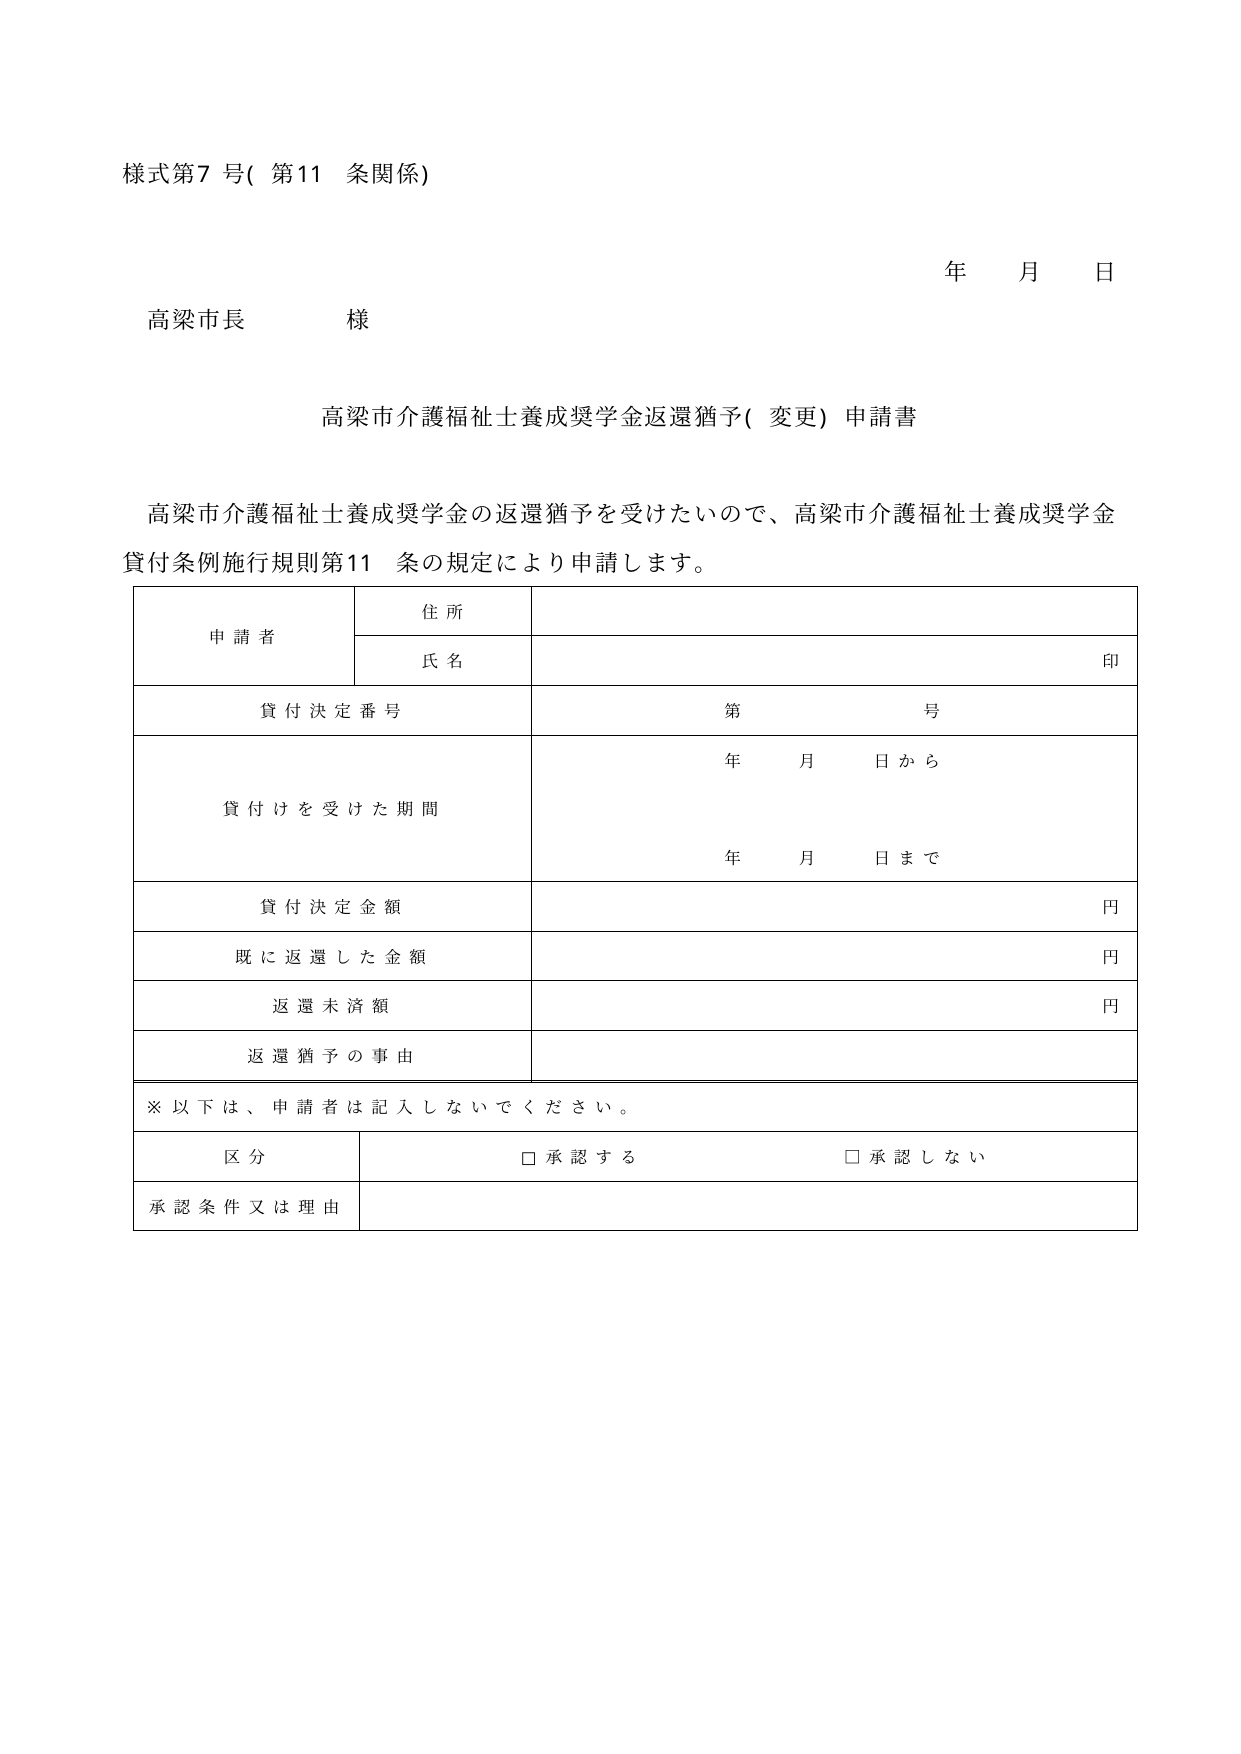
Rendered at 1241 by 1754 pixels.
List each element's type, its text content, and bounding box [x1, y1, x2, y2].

table_header [532, 587, 1137, 635]
table_header 住所 [355, 587, 531, 635]
table_cell 円 [532, 932, 1137, 980]
table_cell 貸付けを受けた期間 [134, 736, 531, 881]
text 高梁市介護福祉士養成奨学金返還猶予(変更)申請書 [122, 392, 1118, 440]
table_cell 貸付決定番号 [134, 686, 531, 734]
text 様式第7号(第11条関係) [122, 149, 1118, 197]
table_cell 既に返還した金額 [134, 932, 531, 980]
table_cell 氏名 [355, 636, 531, 685]
text 年 月 日 [122, 246, 1118, 294]
table_header 申請者 [134, 587, 354, 685]
table_cell 貸付決定金額 [134, 882, 531, 931]
table_cell 円 [532, 882, 1137, 931]
table_cell 承認条件又は理由 [134, 1182, 359, 1230]
table_cell 区分 [134, 1132, 359, 1181]
table_cell [532, 1031, 1137, 1079]
text 高梁市長 様 [122, 294, 1118, 343]
table_cell ※以下は、申請者は記入しないでください。 [134, 1083, 1137, 1131]
table_cell 第 号 [532, 686, 1137, 734]
table_cell 返還猶予の事由 [134, 1031, 531, 1079]
table_cell 印 [532, 636, 1137, 685]
table_cell □承認する □承認しない [360, 1132, 1137, 1181]
table_cell 円 [532, 981, 1137, 1030]
table_cell 返還未済額 [134, 981, 531, 1030]
table_cell 年 月 日から 年 月 日まで [532, 736, 1137, 881]
table_cell [360, 1182, 1137, 1230]
text 高梁市介護福祉士養成奨学金の返還猶予を受けたいので、高梁市介護福祉士養成奨学金貸付条例施行規則第11条の規定により申請します。 [122, 489, 1118, 586]
